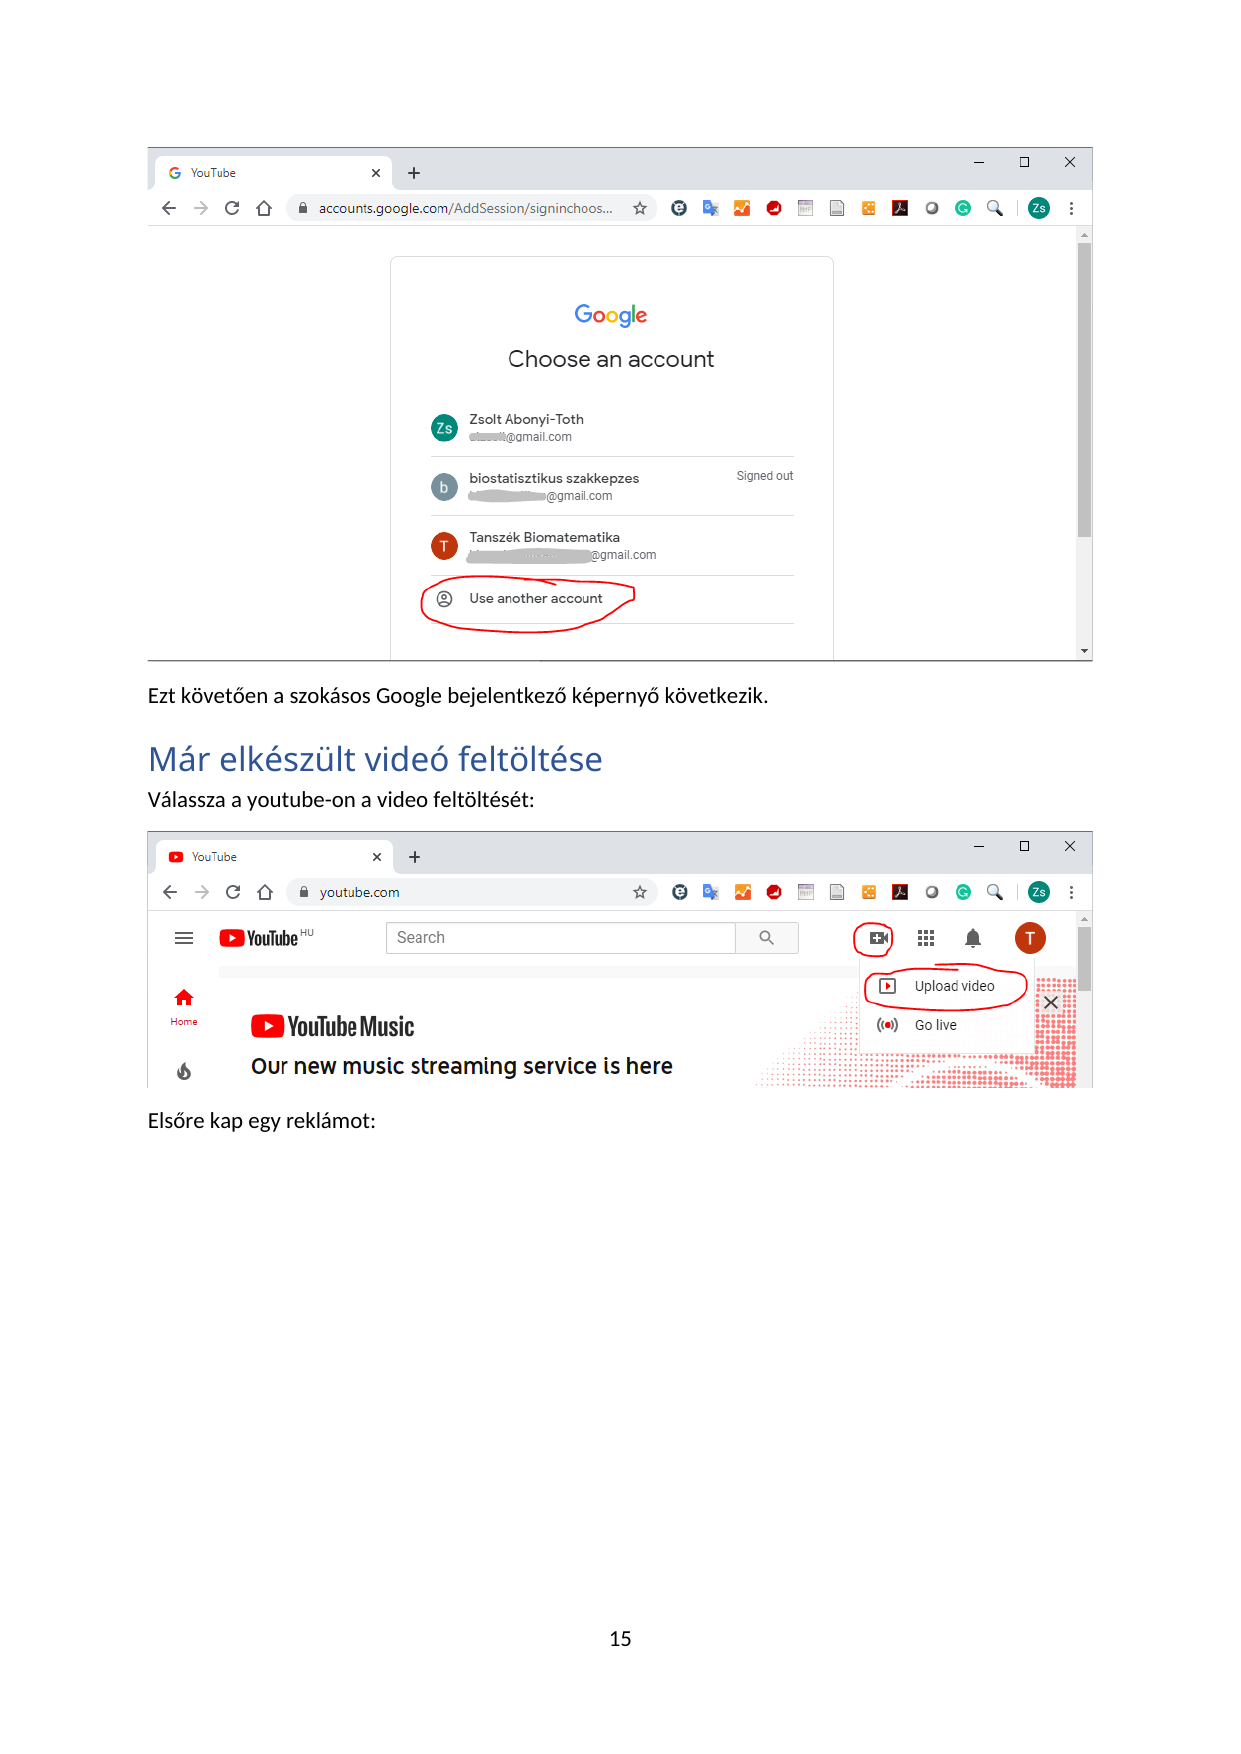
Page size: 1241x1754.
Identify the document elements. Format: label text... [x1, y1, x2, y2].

text Elsőre kap egy reklámot: [148, 1107, 1093, 1135]
subtitle Már elkészült videó feltöltése [148, 736, 1093, 781]
picture [147, 831, 1093, 1088]
picture [147, 147, 1093, 662]
text Ezt követően a szokásos Google bejelentkező képernyő következik. [148, 681, 1093, 709]
text Válassza a youtube-on a video feltöltését: [148, 785, 1093, 813]
